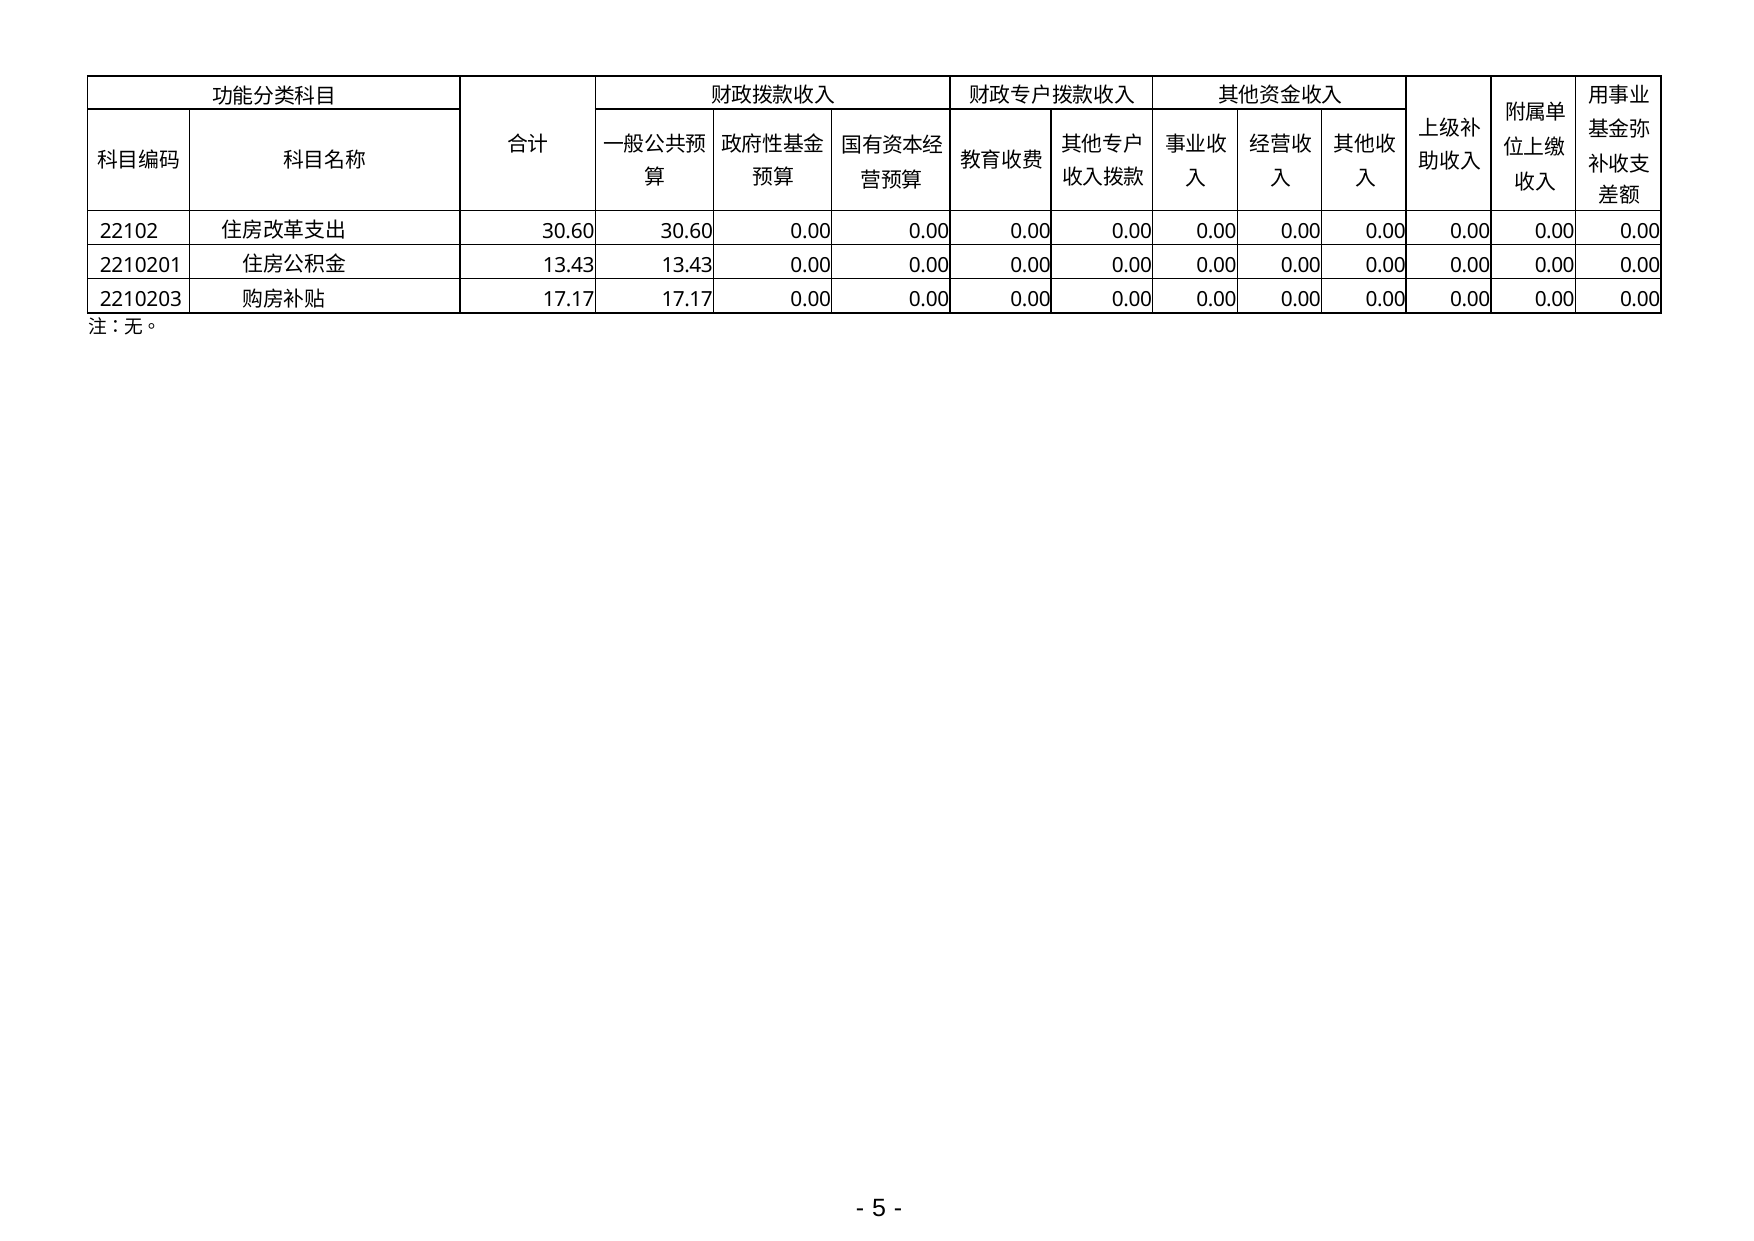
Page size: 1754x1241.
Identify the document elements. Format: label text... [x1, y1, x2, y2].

table_cell 13.43 [596, 245, 713, 277]
table_cell 0.00 [1492, 211, 1575, 244]
table_cell 0.00 [1576, 245, 1660, 277]
table_cell 13.43 [461, 245, 595, 277]
table_cell 0.00 [1153, 279, 1237, 312]
table_cell 0.00 [714, 211, 831, 244]
table_cell 0.00 [1322, 245, 1405, 277]
table_cell 国有资本经 营预算 [832, 110, 949, 210]
table_cell 0.00 [832, 279, 949, 312]
table_cell 事业收 入 [1153, 110, 1237, 210]
table_cell 17.17 [461, 279, 595, 312]
table_header 财政拨款收入 [596, 77, 949, 108]
table_header 其他资金收入 [1153, 77, 1405, 108]
table_cell 0.00 [1052, 245, 1152, 277]
table_cell 科目名称 [190, 110, 459, 210]
table_cell 0.00 [714, 279, 831, 312]
table_cell 0.00 [1407, 279, 1490, 312]
table_cell 其他收 入 [1322, 110, 1405, 210]
table_cell 政府性基金 预算 [714, 110, 831, 210]
table_cell 0.00 [951, 279, 1050, 312]
table_cell 0.00 [1238, 279, 1321, 312]
table_cell 一般公共预 算 [596, 110, 713, 210]
table_cell 其他专户 收入拨款 [1052, 110, 1152, 210]
table_header 用事业 基金弥 补收支 差额 [1576, 77, 1660, 210]
table_header 上级补 助收入 [1407, 77, 1490, 210]
table_cell 0.00 [1322, 211, 1405, 244]
table_cell 2210203 [88, 279, 189, 312]
table_cell 0.00 [832, 211, 949, 244]
table_cell 0.00 [714, 245, 831, 277]
table_cell 0.00 [1407, 245, 1490, 277]
table_cell 0.00 [951, 211, 1050, 244]
table_cell 住房改革支出 [190, 211, 459, 244]
table_cell 0.00 [1492, 245, 1575, 277]
table_cell 30.60 [461, 211, 595, 244]
table_cell 0.00 [1407, 211, 1490, 244]
table_cell 0.00 [1238, 211, 1321, 244]
table_cell 经营收 入 [1238, 110, 1321, 210]
table_header 功能分类科目 [88, 77, 459, 108]
table_cell 0.00 [1052, 211, 1152, 244]
table_cell 教育收费 [951, 110, 1050, 210]
table_cell 0.00 [1576, 279, 1660, 312]
table_cell 0.00 [1153, 211, 1237, 244]
table_cell 0.00 [1492, 279, 1575, 312]
table_cell 0.00 [1238, 245, 1321, 277]
table_cell 2210201 [88, 245, 189, 277]
table_cell 30.60 [596, 211, 713, 244]
table_header 财政专户拨款收入 [951, 77, 1152, 108]
table_cell 0.00 [1153, 245, 1237, 277]
table_cell 0.00 [1052, 279, 1152, 312]
text 注：无。 [88, 314, 1663, 338]
table_cell 0.00 [832, 245, 949, 277]
table_cell 17.17 [596, 279, 713, 312]
table_cell 0.00 [951, 245, 1050, 277]
table_cell 0.00 [1576, 211, 1660, 244]
table_cell 0.00 [1322, 279, 1405, 312]
table_cell 科目编码 [88, 110, 189, 210]
table_cell 购房补贴 [190, 279, 459, 312]
table_cell 22102 [88, 211, 189, 244]
table_cell 住房公积金 [190, 245, 459, 277]
table_header 附属单 位上缴 收入 [1492, 77, 1575, 210]
table_header 合计 [461, 77, 595, 210]
